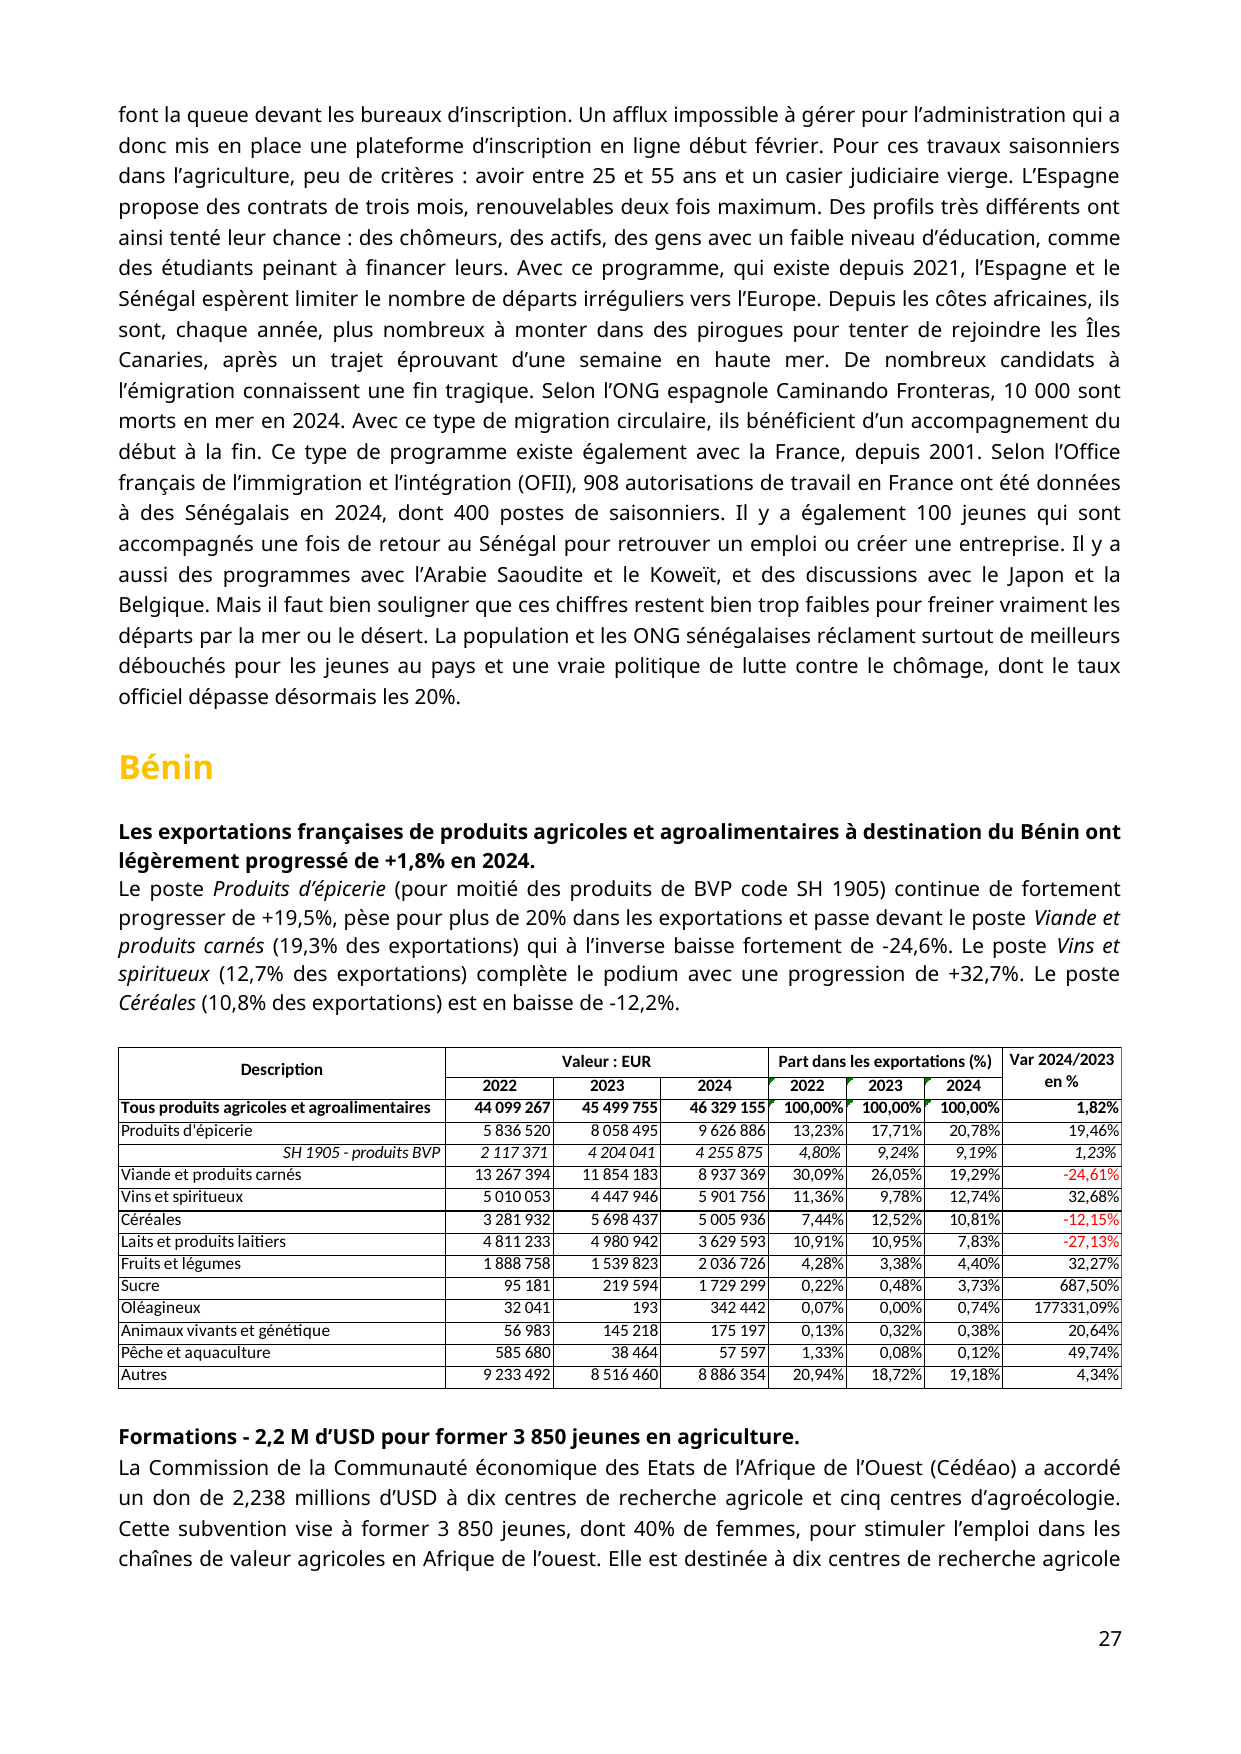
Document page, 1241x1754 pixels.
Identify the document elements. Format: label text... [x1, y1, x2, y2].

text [118, 1453, 1122, 1573]
text Les exportations françaises de produits agricoles et agroalimentaires à destination du Bénin ont légèrement progressé de +1,8% en 2024. [118, 817, 1122, 874]
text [118, 100, 1122, 711]
text Formations - 2,2 M d’USD pour former 3 850 jeunes en agriculture. [118, 1422, 1122, 1450]
text Le poste Produits d’épicerie (pour moitié des produits de BVP code SH 1905) continue de fortement progresser de +19,5%, pèse pour plus de 20% dans les exportations et passe devant le poste Viande et produits carnés (19,3% des exportations) qui à l’inverse baisse fortement de -24,6%. Le poste Vins et spiritueux (12,7% des exportations) complète le podium avec une progression de +32,7%. Le poste Céréales (10,8% des exportations) est en baisse de -12,2%. [118, 874, 1122, 1016]
text Bénin [118, 743, 1122, 789]
